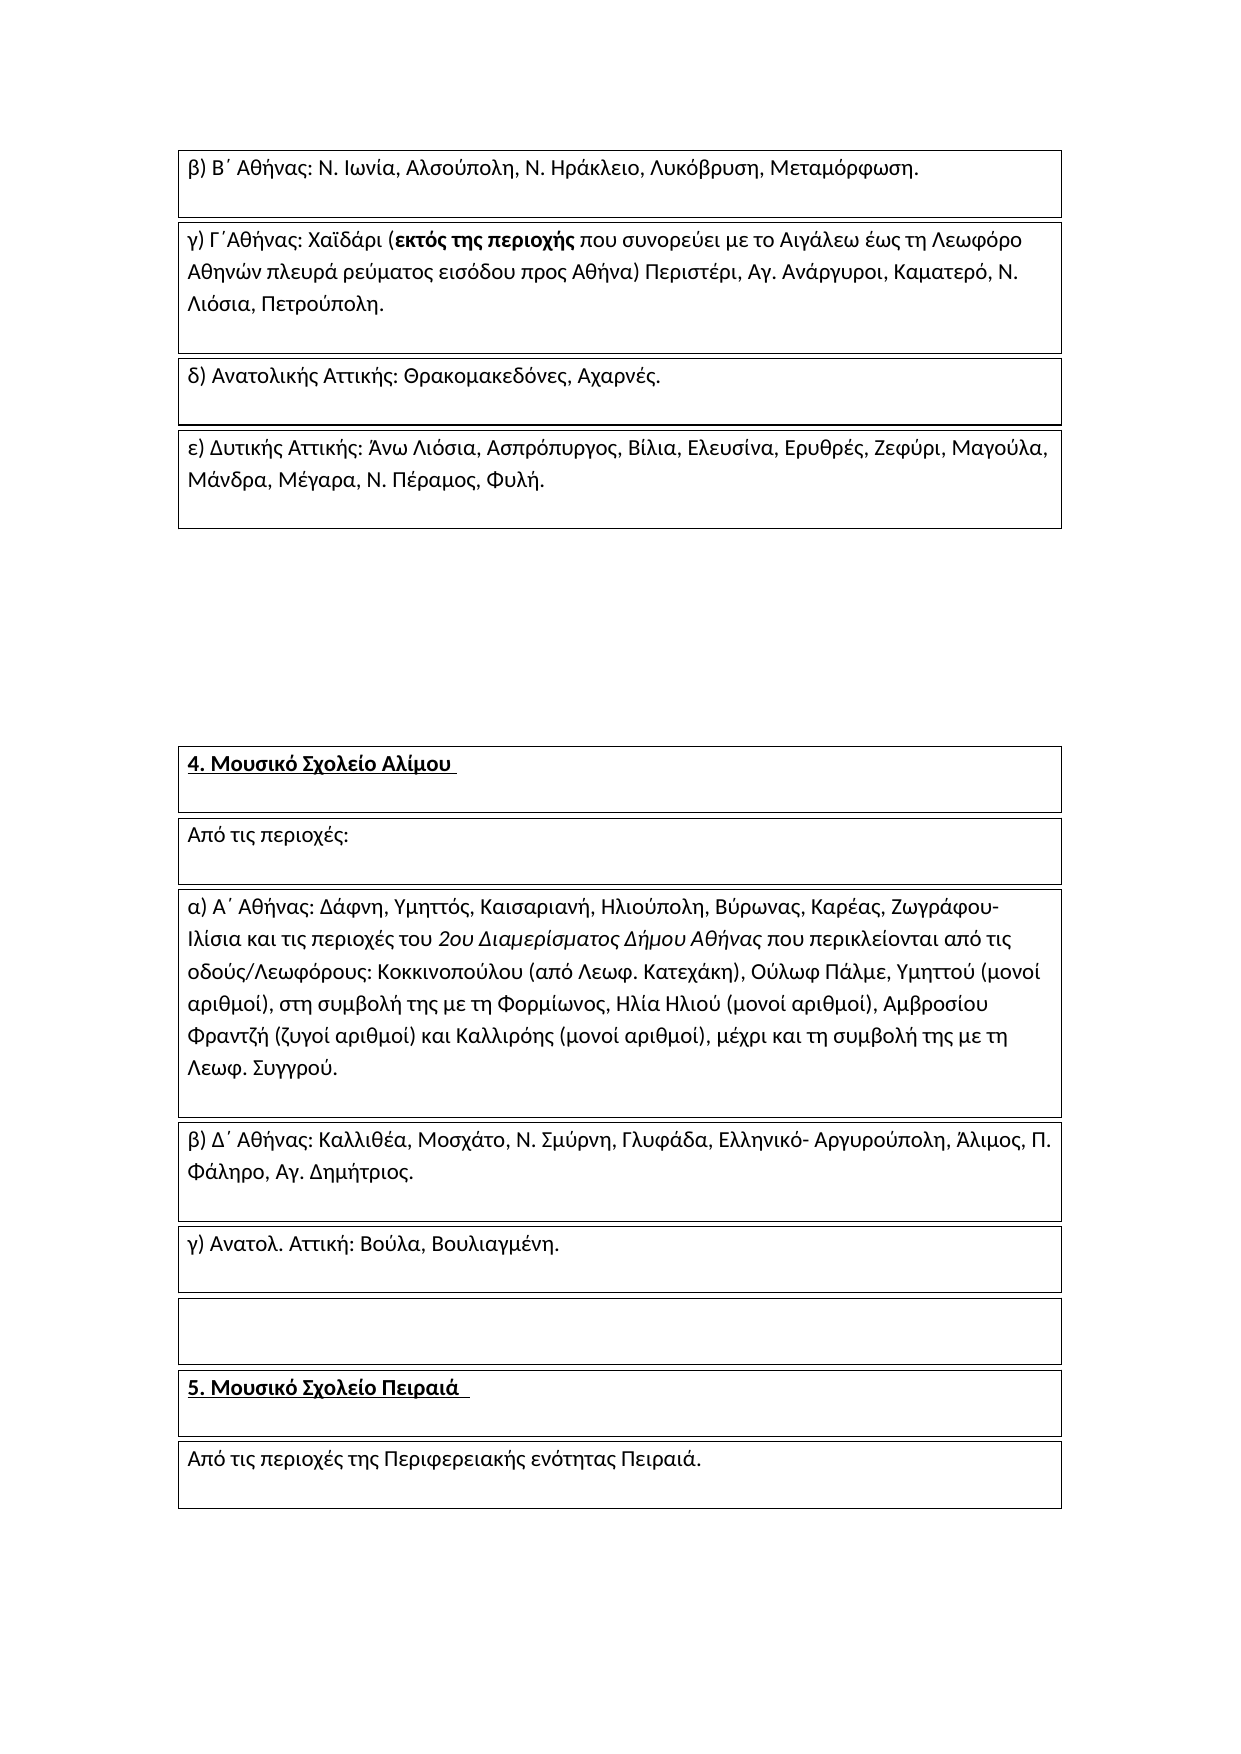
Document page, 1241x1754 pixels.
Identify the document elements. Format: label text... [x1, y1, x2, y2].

text α) Α΄ Αθήνας: Δάφνη, Υμηττός, Καισαριανή, Ηλιούπολη, Βύρωνας, Καρέας, Ζωγράφου-Ιλίσια και τις περιοχές του 2ου Διαμερίσματος Δήμου Αθήνας που περικλείονται από τις οδούς/Λεωφόρους: Κοκκινοπούλου (από Λεωφ. Κατεχάκη), Ούλωφ Πάλμε, Υμηττού (μονοί αριθμοί), στη συμβολή της με τη Φορμίωνος, Ηλία Ηλιού (μονοί αριθμοί), Αμβροσίου Φραντζή (ζυγοί αριθμοί) και Καλλιρόης (μονοί αριθμοί), μέχρι και τη συμβολή της με τη Λεωφ. Συγγρού. [179, 890, 1061, 1117]
text ε) Δυτικής Αττικής: Άνω Λιόσια, Ασπρόπυργος, Βίλια, Ελευσίνα, Ερυθρές, Ζεφύρι, Μαγούλα, Μάνδρα, Μέγαρα, Ν. Πέραμος, Φυλή. [179, 431, 1061, 528]
text γ) Γ΄Αθήνας: Χαϊδάρι (εκτός της περιοχής που συνορεύει με το Αιγάλεω έως τη Λεωφόρο Αθηνών πλευρά ρεύματος εισόδου προς Αθήνα) Περιστέρι, Αγ. Ανάργυροι, Καματερό, Ν. Λιόσια, Πετρούπολη. [179, 223, 1061, 353]
text Από τις περιοχές: [179, 819, 1061, 884]
text Από τις περιοχές της Περιφερειακής ενότητας Πειραιά. [179, 1442, 1061, 1508]
text β) Δ΄ Αθήνας: Καλλιθέα, Μοσχάτο, Ν. Σμύρνη, Γλυφάδα, Ελληνικό- Αργυρούπολη, Άλιμος, Π. Φάληρο, Αγ. Δημήτριος. [179, 1123, 1061, 1221]
text β) Β΄ Αθήνας: Ν. Ιωνία, Αλσούπολη, Ν. Ηράκλειο, Λυκόβρυση, Μεταμόρφωση. [179, 151, 1061, 217]
text 4. Μουσικό Σχολείο Αλίμου [179, 747, 1061, 812]
text 5. Μουσικό Σχολείο Πειραιά [179, 1371, 1061, 1436]
text γ) Ανατολ. Αττική: Βούλα, Βουλιαγμένη. [179, 1227, 1061, 1292]
text δ) Ανατολικής Αττικής: Θρακομακεδόνες, Αχαρνές. [179, 359, 1061, 424]
